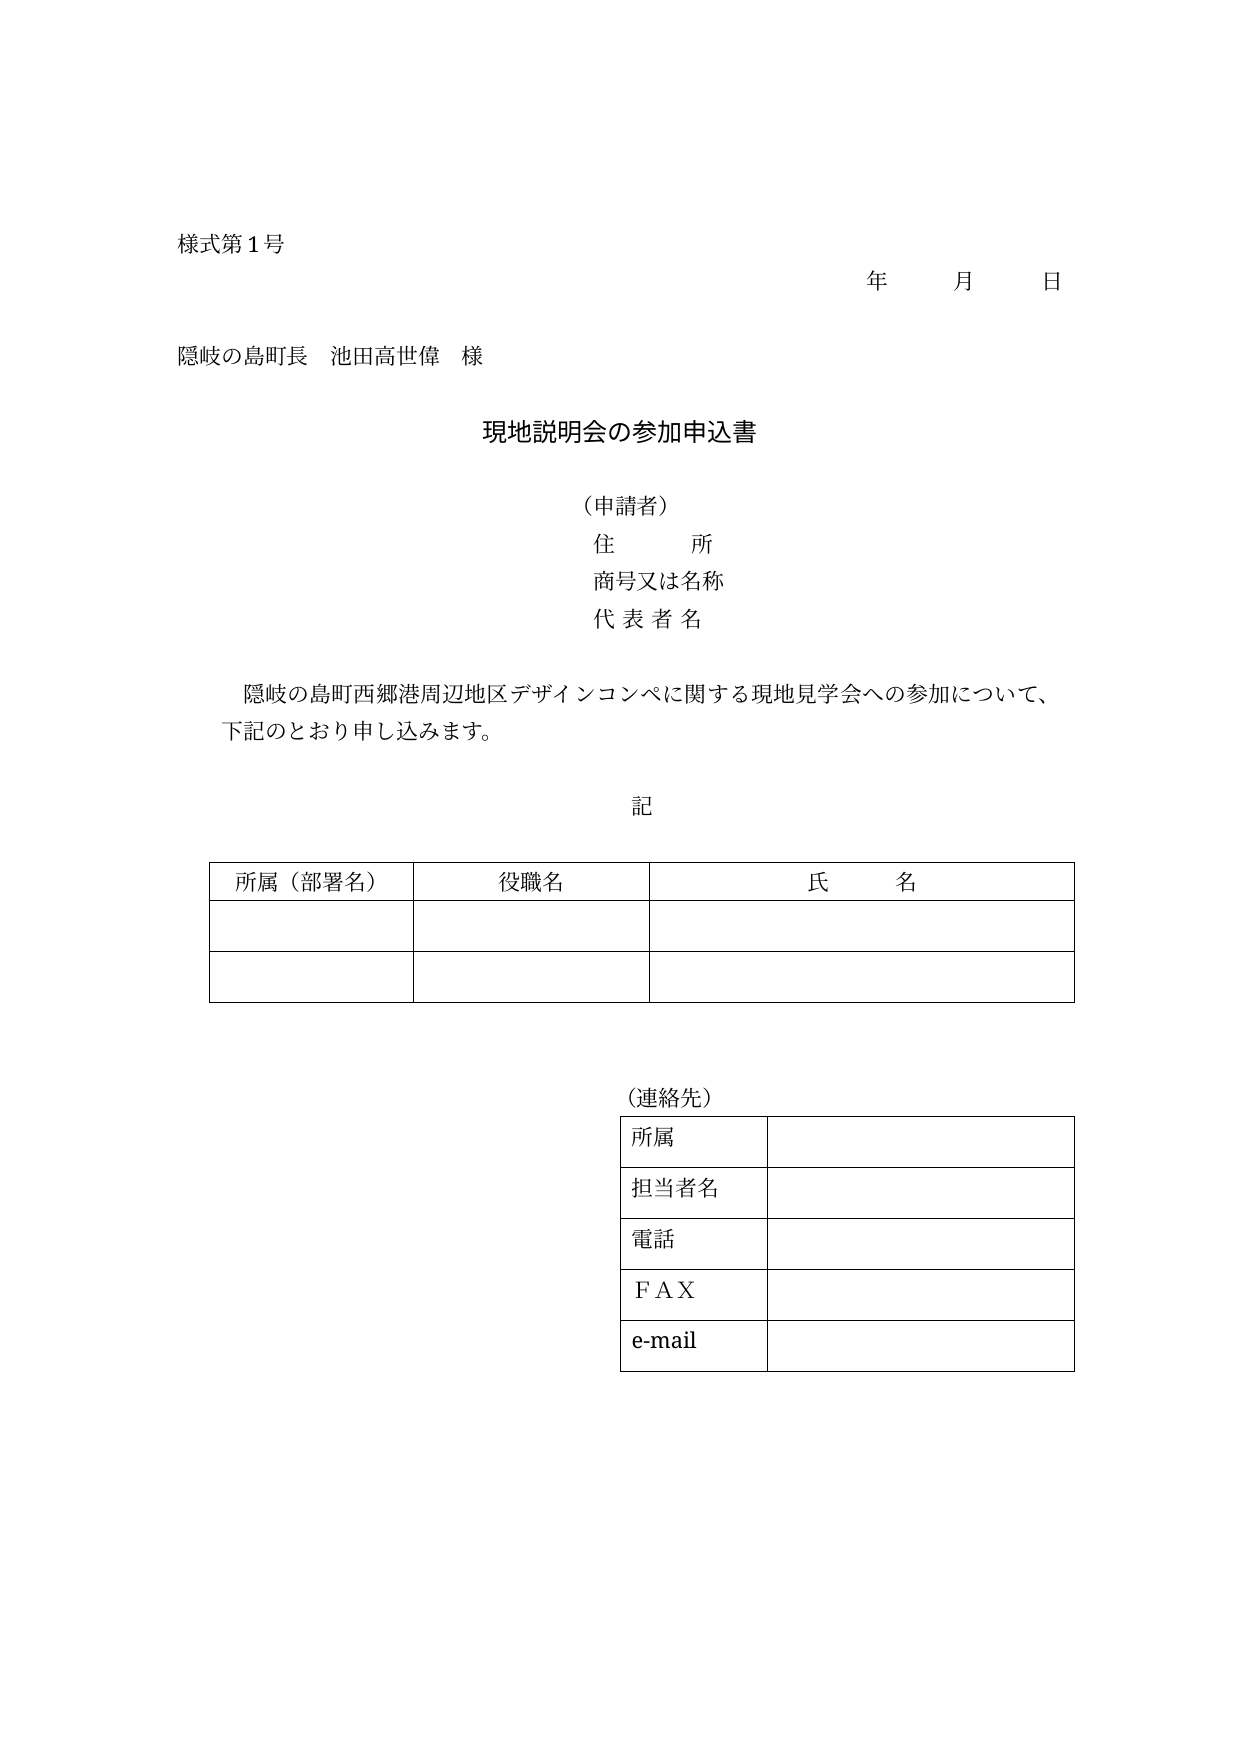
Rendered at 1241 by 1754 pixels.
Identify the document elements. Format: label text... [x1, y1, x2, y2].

text 様式第1号 [177, 224, 1063, 262]
table_cell [768, 1321, 1074, 1371]
table_header 役職名 [414, 863, 649, 900]
table_cell [768, 1168, 1074, 1218]
table_cell [768, 1270, 1074, 1320]
table_header 氏 名 [650, 863, 1074, 900]
table_cell 電話 [621, 1219, 767, 1269]
text （連絡先） [593, 1078, 1063, 1116]
table_cell [210, 901, 413, 951]
text 商号又は名称 [593, 562, 1063, 599]
table_cell [414, 952, 649, 1002]
table_cell e-mail [621, 1321, 767, 1371]
table_cell [768, 1219, 1074, 1269]
table_cell ＦＡＸ [621, 1270, 767, 1320]
table_cell [210, 952, 413, 1002]
table_cell [650, 952, 1074, 1002]
table_header 所属（部署名） [210, 863, 413, 900]
table_cell [650, 901, 1074, 951]
text 住 所 [593, 524, 1063, 562]
text 代表者名 [593, 599, 1063, 637]
text 記 [221, 787, 1063, 824]
table_header [768, 1117, 1074, 1167]
text 現地説明会の参加申込書 [177, 412, 1063, 449]
table_cell 担当者名 [621, 1168, 767, 1218]
text 年 月 日 [265, 262, 1063, 299]
text 隠岐の島町長 池田高世偉 様 [177, 337, 1063, 374]
text 隠岐の島町西郷港周辺地区デザインコンペに関する現地見学会への参加について、下記のとおり申し込みます。 [221, 674, 1063, 749]
table_header 所属 [621, 1117, 767, 1167]
table_cell [414, 901, 649, 951]
text （申請者） [571, 487, 1063, 524]
